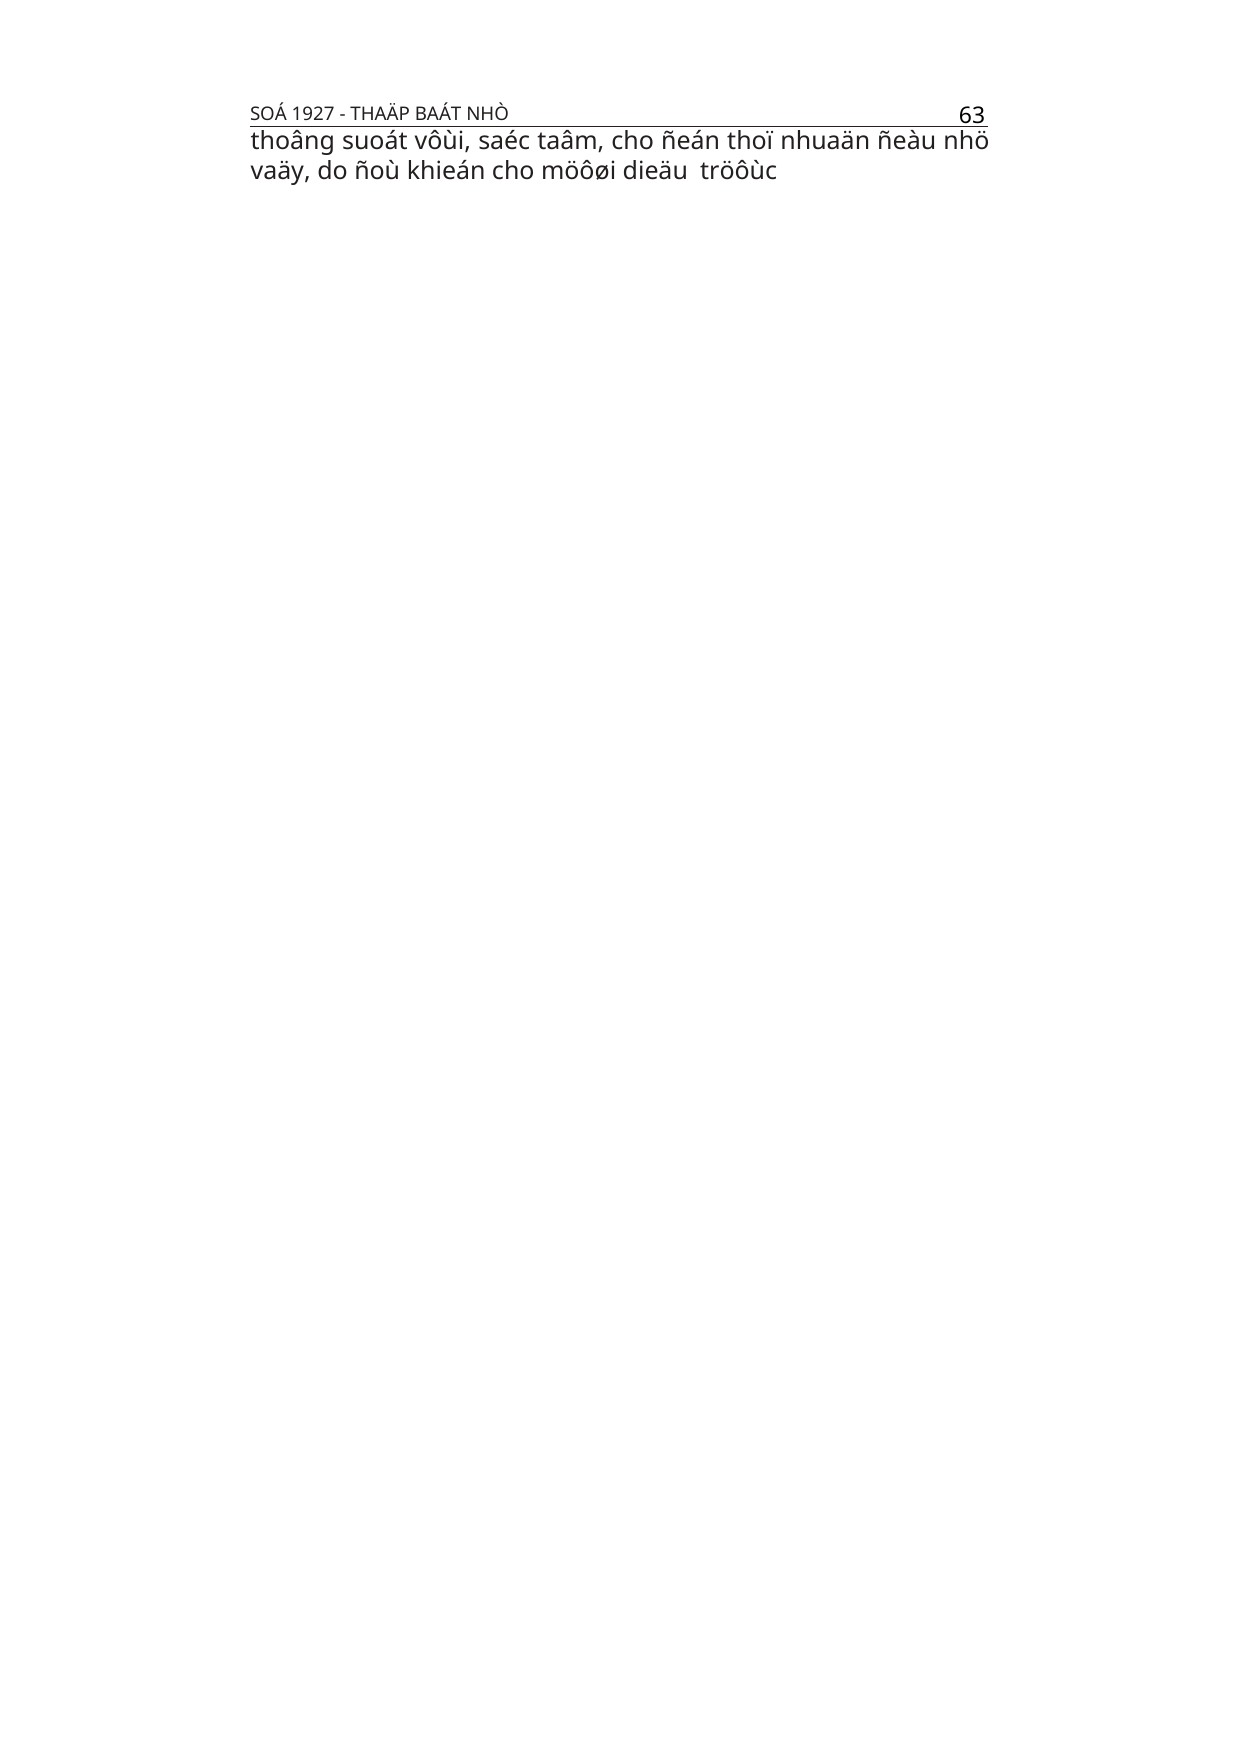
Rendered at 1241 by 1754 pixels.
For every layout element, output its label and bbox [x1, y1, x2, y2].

text [250, 125, 990, 187]
